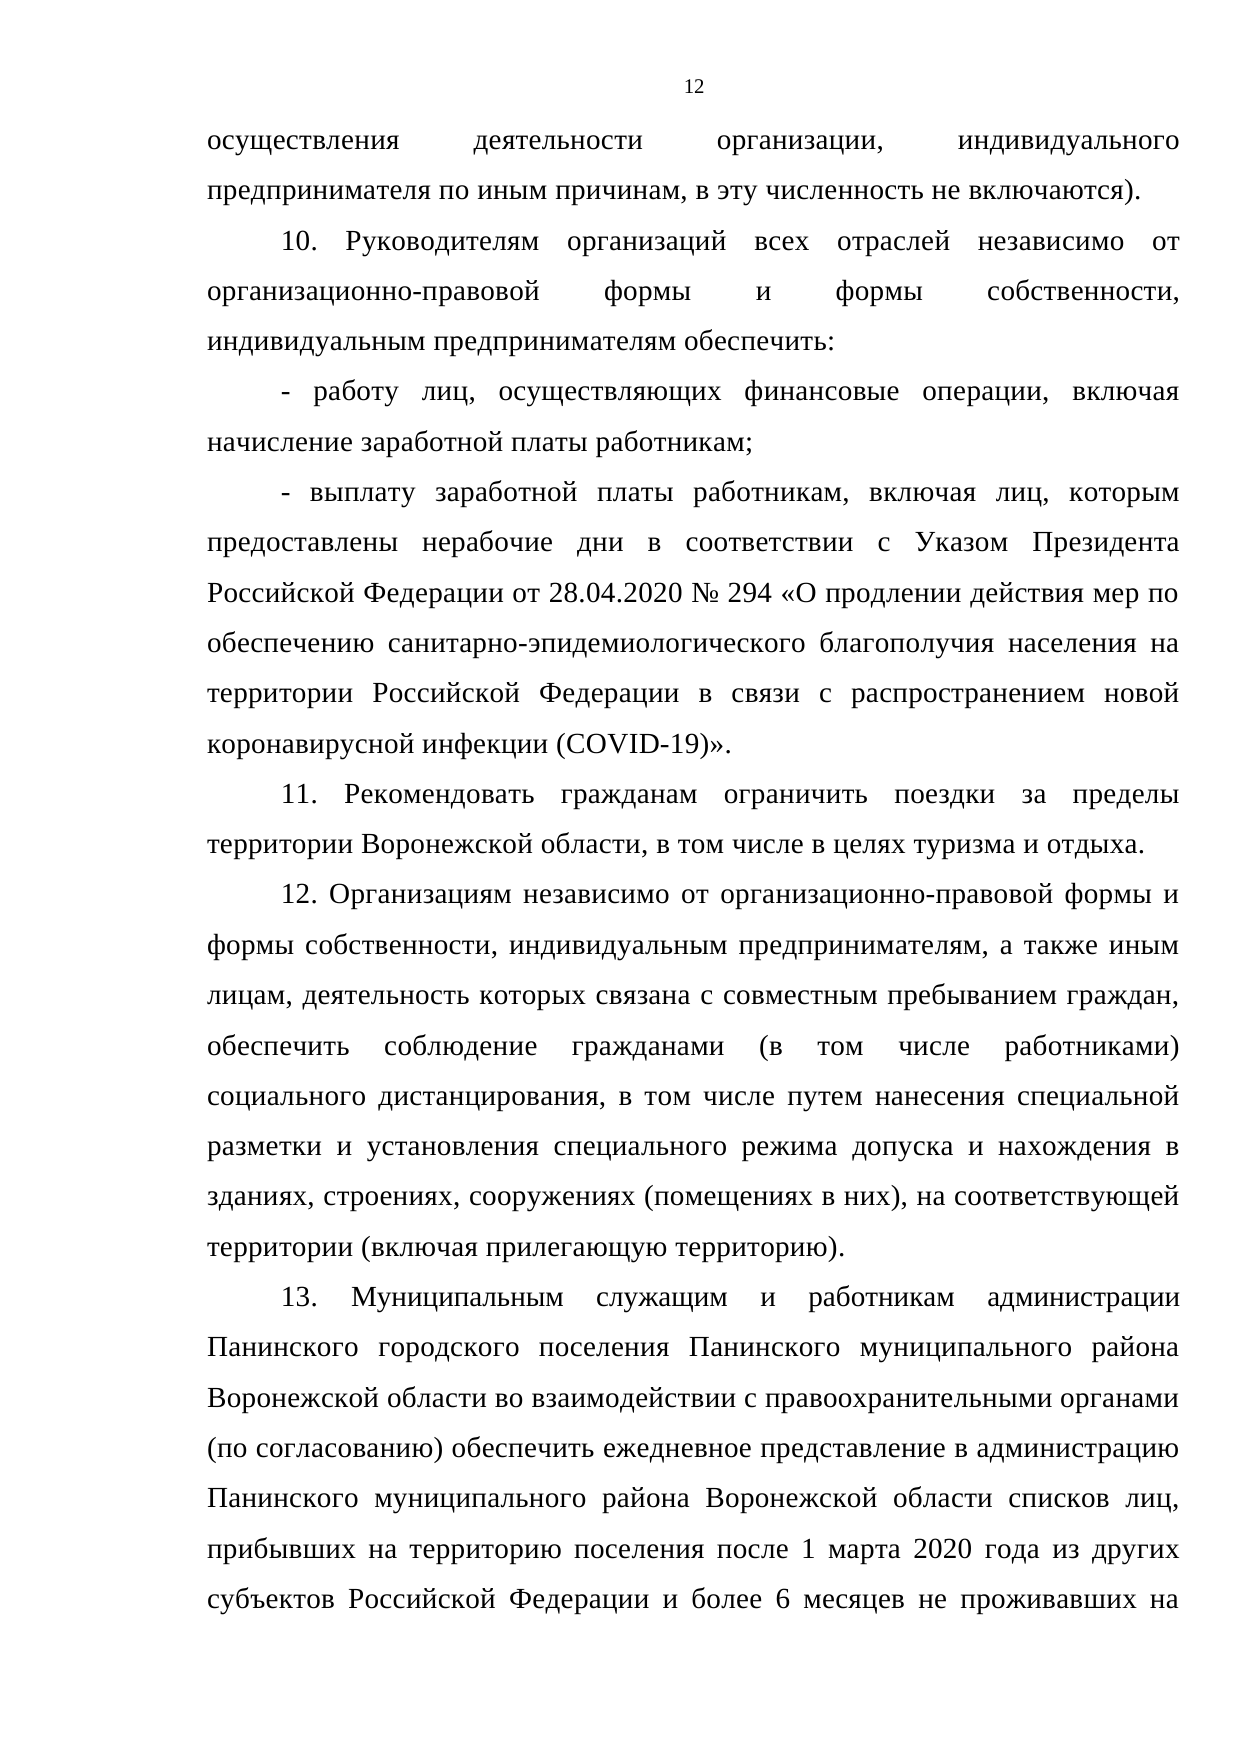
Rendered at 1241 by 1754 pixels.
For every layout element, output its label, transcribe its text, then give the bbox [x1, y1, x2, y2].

text 10. Руководителям организаций всех отраслей независимо от организационно-правовой формы и формы собственности, индивидуальным предпринимателям обеспечить: [207, 223, 1181, 357]
text 12. Организациям независимо от организационно-правовой формы и формы собственности, индивидуальным предпринимателям, а также иным лицам, деятельность которых связана с совместным пребыванием граждан, обеспечить соблюдение гражданами (в том числе работниками) социального дистанцирования, в том числе путем нанесения специальной разметки и установления специального режима допуска и нахождения в зданиях, строениях, сооружениях (помещениях в них), на соответствующей территории (включая прилегающую территорию). [207, 877, 1181, 1262]
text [207, 122, 1181, 206]
text 11. Рекомендовать гражданам ограничить поездки за пределы территории Воронежской области, в том числе в целях туризма и отдыха. [207, 776, 1181, 860]
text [207, 1279, 1181, 1614]
text - работу лиц, осуществляющих финансовые операции, включая начисление заработной платы работникам; [207, 373, 1181, 457]
text - выплату заработной платы работникам, включая лиц, которым предоставлены нерабочие дни в соответствии с Указом Президента Российской Федерации от 28.04.2020 № 294 «О продлении действия мер по обеспечению санитарно-эпидемиологического благополучия населения на территории Российской Федерации в связи с распространением новой коронавирусной инфекции (COVID-19)». [207, 474, 1181, 759]
